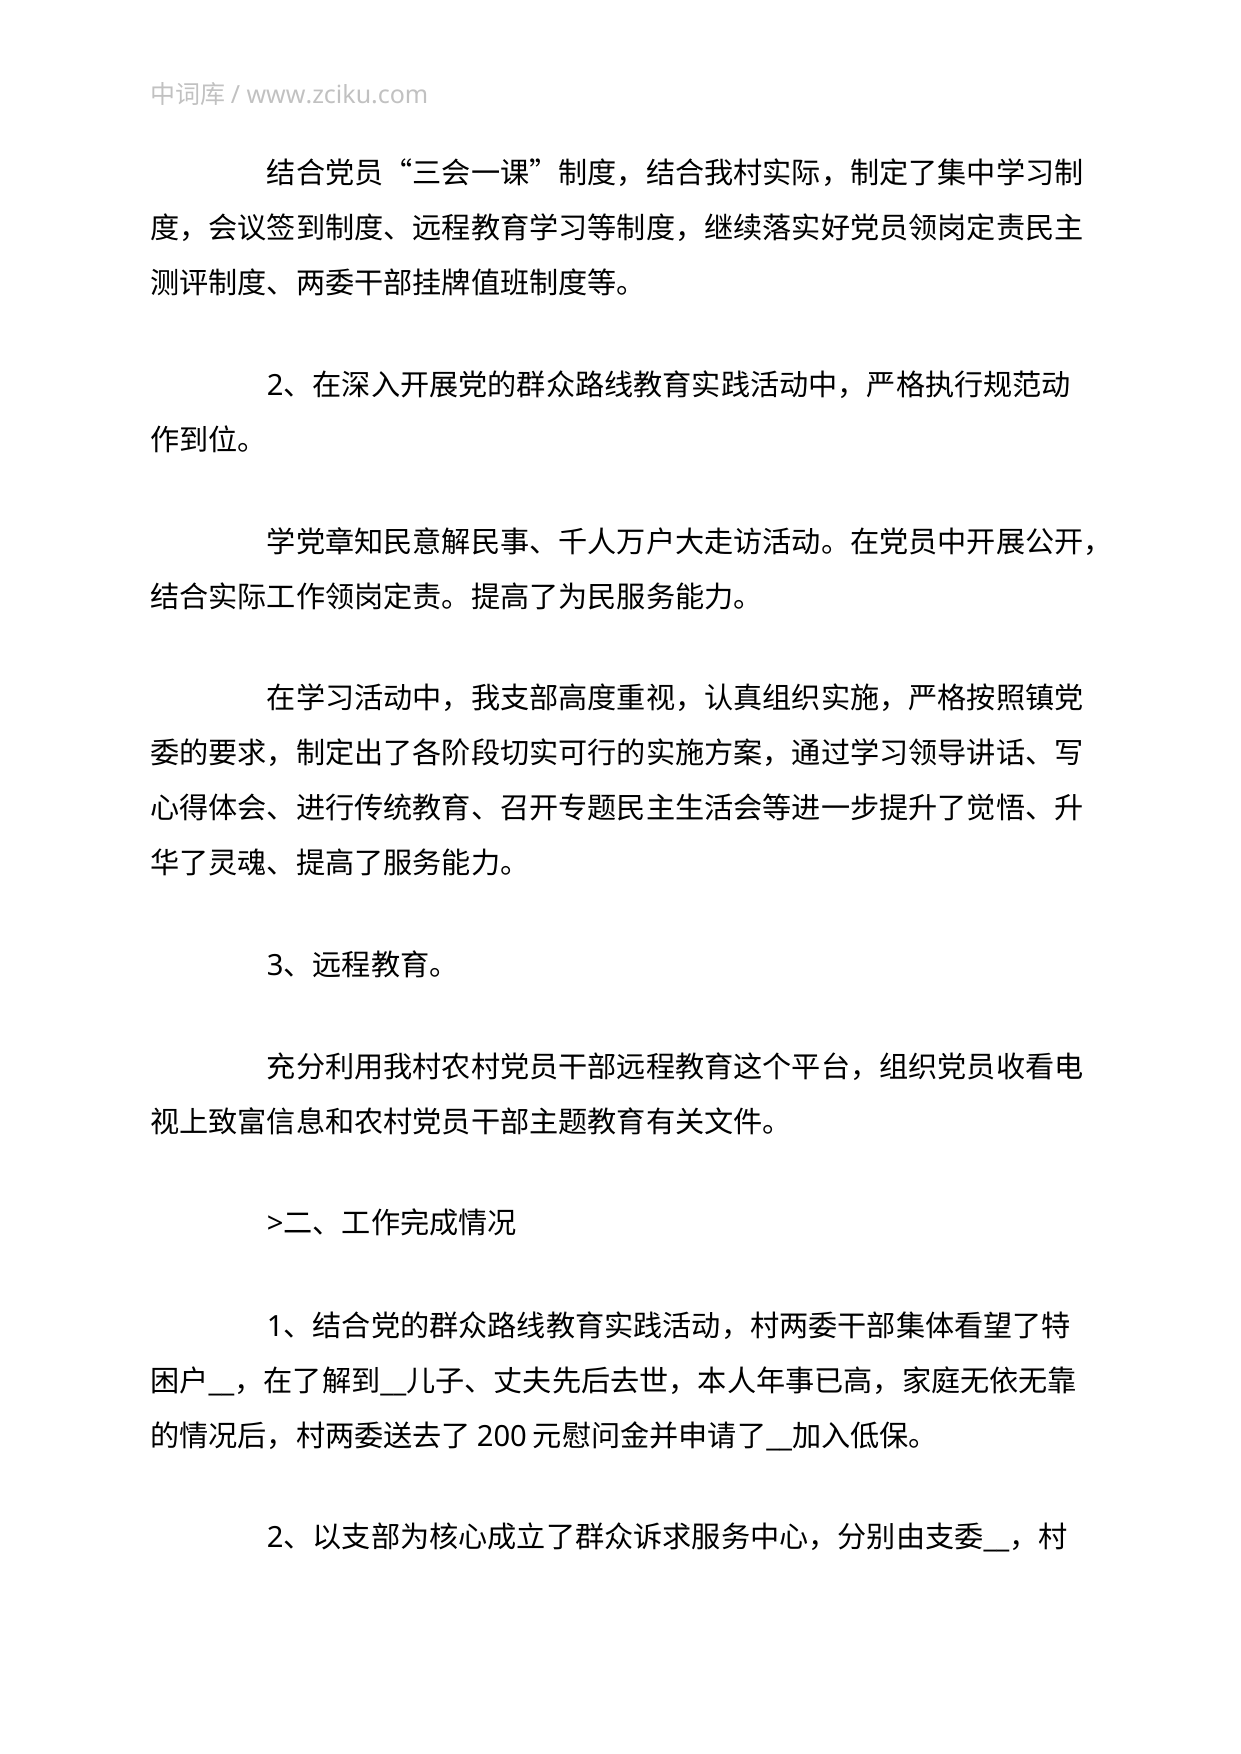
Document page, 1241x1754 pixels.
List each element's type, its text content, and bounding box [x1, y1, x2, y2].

text 1、结合党的群众路线教育实践活动，村两委干部集体看望了特困户__，在了解到__儿子、丈夫先后去世，本人年事已高，家庭无依无靠的情况后，村两委送去了200元慰问金并申请了__加入低保。 [150, 1302, 1090, 1454]
text 在学习活动中，我支部高度重视，认真组织实施，严格按照镇党委的要求，制定出了各阶段切实可行的实施方案，通过学习领导讲话、写心得体会、进行传统教育、召开专题民主生活会等进一步提升了觉悟、升华了灵魂、提高了服务能力。 [150, 675, 1090, 882]
text 3、远程教育。 [150, 941, 1090, 984]
text 结合党员“三会一课”制度，结合我村实际，制定了集中学习制度，会议签到制度、远程教育学习等制度，继续落实好党员领岗定责民主测评制度、两委干部挂牌值班制度等。 [150, 150, 1090, 302]
text 充分利用我村农村党员干部远程教育这个平台，组织党员收看电视上致富信息和农村党员干部主题教育有关文件。 [150, 1043, 1090, 1141]
text >二、工作完成情况 [150, 1200, 1090, 1242]
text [150, 1514, 1090, 1556]
text 2、在深入开展党的群众路线教育实践活动中，严格执行规范动作到位。 [150, 362, 1090, 459]
text 学党章知民意解民事、千人万户大走访活动。在党员中开展公开，结合实际工作领岗定责。提高了为民服务能力。 [150, 518, 1090, 616]
